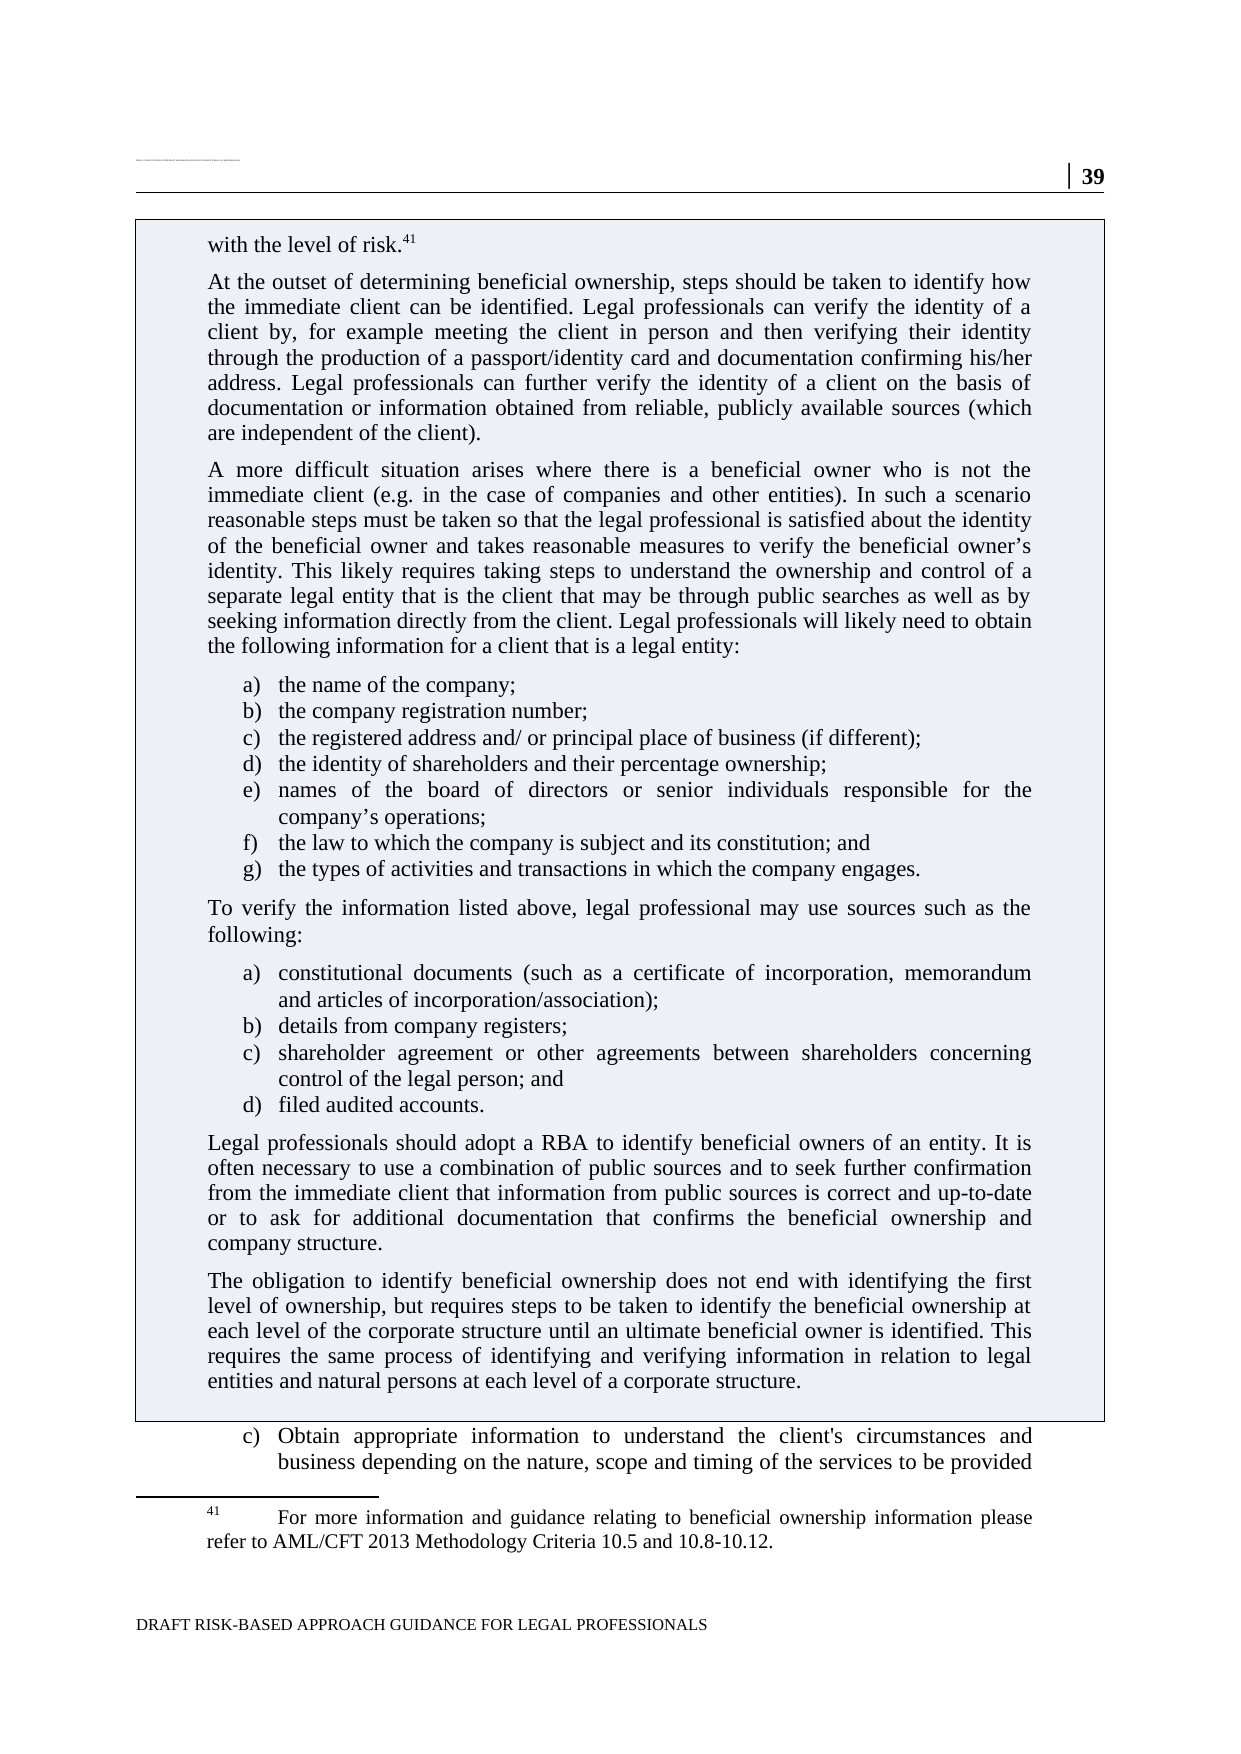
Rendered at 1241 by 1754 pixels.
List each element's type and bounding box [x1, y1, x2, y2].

table_header [136, 220, 1104, 1421]
list [242, 1422, 1033, 1474]
